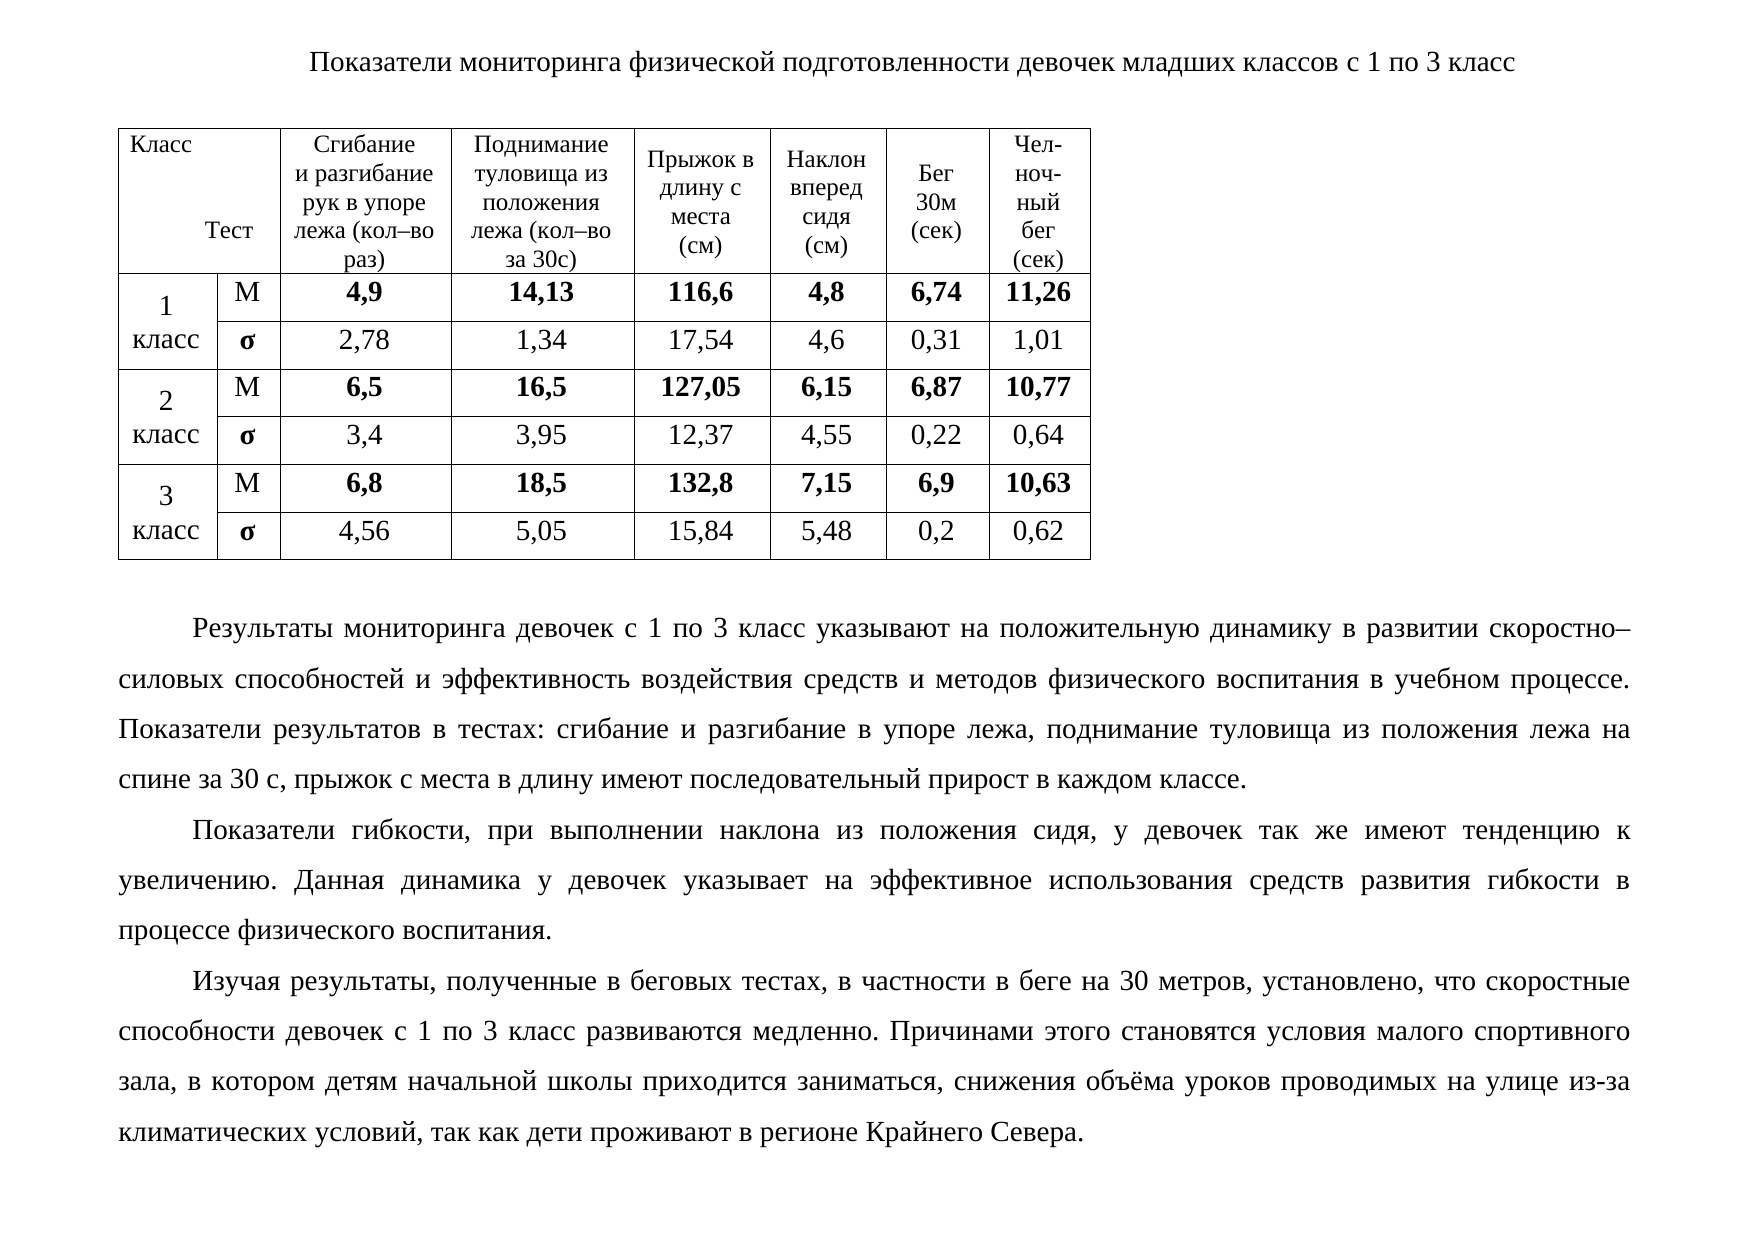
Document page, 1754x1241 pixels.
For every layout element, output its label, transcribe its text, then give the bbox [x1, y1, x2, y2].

table_cell 6,15 [771, 370, 886, 416]
table_cell σ [218, 322, 280, 368]
table_cell σ [218, 417, 280, 464]
text Показатели гибкости, при выполнении наклона из положения сидя, у девочек так же имеют тенденцию к увеличению. Данная динамика у девочек указывает на эффективное использования средств развития гибкости в процессе физического воспитания. [118, 812, 1632, 946]
table_cell M [218, 370, 280, 416]
table_cell M [218, 274, 280, 321]
table_cell σ [218, 513, 280, 559]
table_header Класс Тест [119, 129, 280, 273]
table_cell 4,56 [281, 513, 451, 559]
table_cell 11,26 [990, 274, 1090, 321]
table_header Чел- ноч-ный бег (сек) [990, 129, 1090, 273]
table_cell 2 класс [119, 370, 217, 464]
table_cell 4,55 [771, 417, 886, 464]
table_cell 4,8 [771, 274, 886, 321]
table_cell 10,77 [990, 370, 1090, 416]
table_cell 7,15 [771, 465, 886, 512]
table_cell 10,63 [990, 465, 1090, 512]
table_cell 1,01 [990, 322, 1090, 368]
table_cell 0,31 [887, 322, 989, 368]
text Показатели мониторинга физической подготовленности девочек младших классов с 1 по 3 класс [118, 44, 1632, 78]
table_cell 3,95 [452, 417, 634, 464]
table_cell 0,62 [990, 513, 1090, 559]
table_cell 6,5 [281, 370, 451, 416]
table_header Прыжок в длину с места (см) [635, 129, 770, 273]
table_cell 15,84 [635, 513, 770, 559]
table_cell 6,87 [887, 370, 989, 416]
table_cell 3 класс [119, 465, 217, 559]
text Изучая результаты, полученные в беговых тестах, в частности в беге на 30 метров, установлено, что скоростные способности девочек с 1 по 3 класс развиваются медленно. Причинами этого становятся условия малого спортивного зала, в котором детям начальной школы приходится заниматься, снижения объёма уроков проводимых на улице из-за климатических условий, так как дети проживают в регионе Крайнего Севера. [118, 963, 1632, 1147]
table_cell 0,2 [887, 513, 989, 559]
table_cell 6,8 [281, 465, 451, 512]
table_cell 6,9 [887, 465, 989, 512]
table_cell 18,5 [452, 465, 634, 512]
table_cell 14,13 [452, 274, 634, 321]
table_cell 6,74 [887, 274, 989, 321]
table_cell 127,05 [635, 370, 770, 416]
table_cell 1,34 [452, 322, 634, 368]
table_cell 5,05 [452, 513, 634, 559]
table_cell 4,9 [281, 274, 451, 321]
table_header Бег 30м (сек) [887, 129, 989, 273]
table_cell 0,64 [990, 417, 1090, 464]
table_cell 2,78 [281, 322, 451, 368]
table_cell 5,48 [771, 513, 886, 559]
table_cell 4,6 [771, 322, 886, 368]
table_header Сгибание и разгибание рук в упоре лежа (кол–во раз) [281, 129, 451, 273]
table_cell 12,37 [635, 417, 770, 464]
table_cell 132,8 [635, 465, 770, 512]
table_cell 17,54 [635, 322, 770, 368]
table_cell 116,6 [635, 274, 770, 321]
table_cell 1 класс [119, 274, 217, 368]
table_header Поднимание туловища из положения лежа (кол–во за 30с) [452, 129, 634, 273]
table_header Наклон вперед сидя (см) [771, 129, 886, 273]
table_cell 0,22 [887, 417, 989, 464]
table_cell 3,4 [281, 417, 451, 464]
table_cell 16,5 [452, 370, 634, 416]
text Результаты мониторинга девочек с 1 по 3 класс указывают на положительную динамику в развитии скоростно–силовых способностей и эффективность воздействия средств и методов физического воспитания в учебном процессе. Показатели результатов в тестах: сгибание и разгибание в упоре лежа, поднимание туловища из положения лежа на спине за 30 с, прыжок с места в длину имеют последовательный прирост в каждом классе. [118, 611, 1632, 795]
table_cell M [218, 465, 280, 512]
